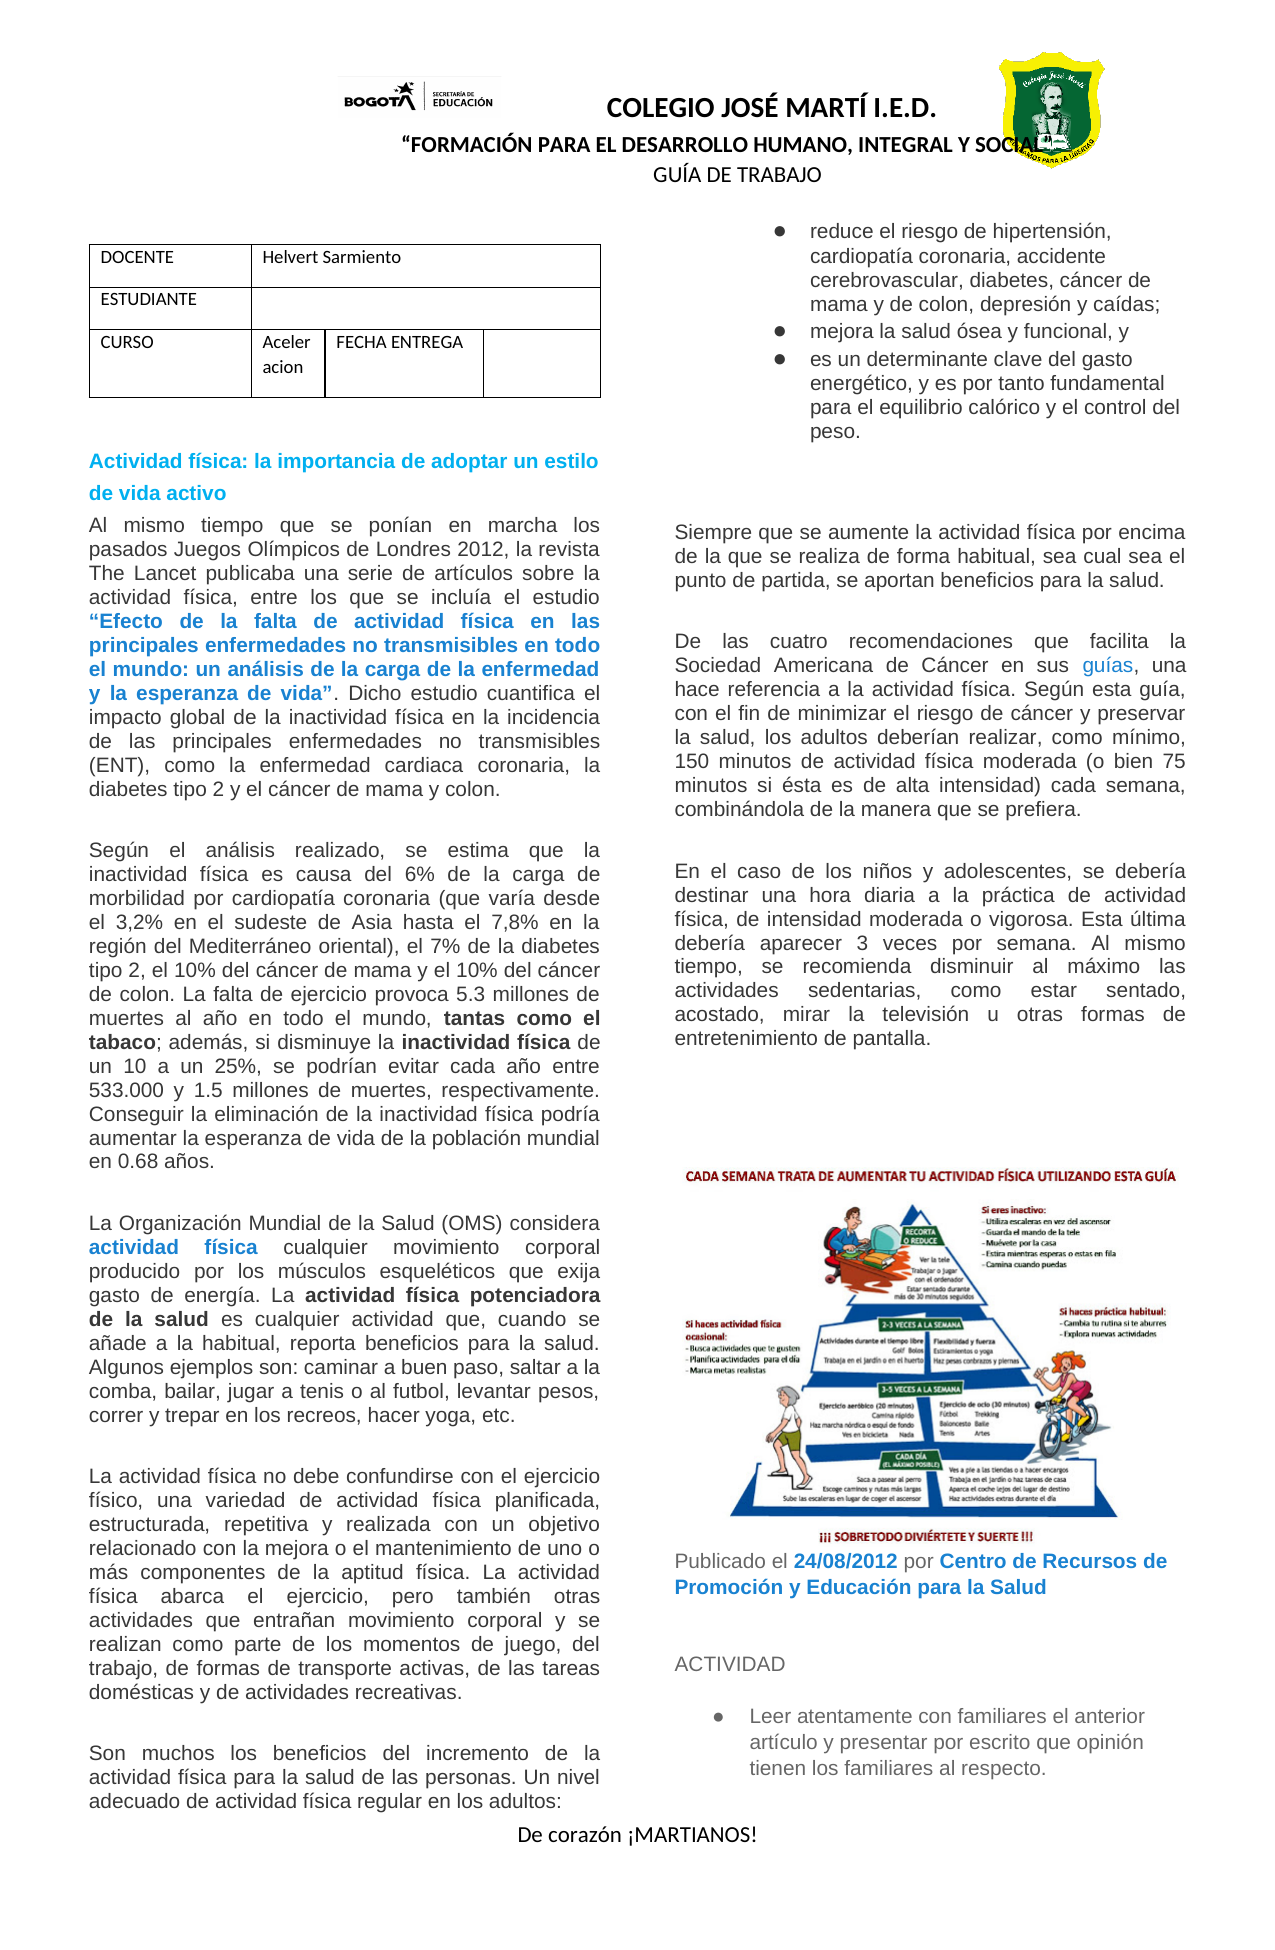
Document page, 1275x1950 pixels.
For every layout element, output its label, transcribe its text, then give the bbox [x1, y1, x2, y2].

picture [337, 76, 502, 118]
table_cell ESTUDIANTE [90, 288, 251, 329]
text La Organización Mundial de la Salud (OMS) considera actividad física cualquier movimiento corporal producido por los músculos esqueléticos que exija gasto de energía. La actividad física potenciadora de la salud es cualquier actividad que, cuando se añade a la habitual, reporta beneficios para la salud. Algunos ejemplos son: caminar a buen paso, saltar a la comba, bailar, jugar a tenis o al futbol, levantar pesos, correr y trepar en los recreos, hacer yoga, etc. [89, 1211, 601, 1426]
list mejora la salud ósea y funcional, y [772, 316, 1186, 343]
subtitle Actividad física: la importancia de adoptar un estilo de vida activo [89, 449, 601, 505]
table_header Helvert Sarmiento [252, 245, 600, 287]
table_cell FECHA ENTREGA [326, 330, 483, 397]
text ACTIVIDAD [674, 1652, 1186, 1676]
picture [674, 1159, 1187, 1547]
text De las cuatro recomendaciones que facilita la Sociedad Americana de Cáncer en sus guías, una hace referencia a la actividad física. Según esta guía, con el fin de minimizar el riesgo de cáncer y preservar la salud, los adultos deberían realizar, como mínimo, 150 minutos de actividad física moderada (o bien 75 minutos si ésta es de alta intensidad) cada semana, combinándola de la manera que se prefiera. [674, 629, 1186, 821]
list es un determinante clave del gasto energético, y es por tanto fundamental para el equilibrio calórico y el control del peso. [772, 343, 1186, 443]
text En el caso de los niños y adolescentes, se debería destinar una hora diaria a la práctica de actividad física, de intensidad moderada o vigorosa. Esta última debería aparecer 3 veces por semana. Al mismo tiempo, se recomienda disminuir al máximo las actividades sedentarias, como estar sentado, acostado, mirar la televisión u otras formas de entretenimiento de pantalla. [674, 858, 1186, 1050]
table_cell CURSO [90, 330, 251, 397]
list reduce el riesgo de hipertensión, cardiopatía coronaria, accidente cerebrovascular, diabetes, cáncer de mama y de colon, depresión y caídas; [772, 216, 1186, 316]
table_cell [252, 288, 600, 329]
table_cell [484, 330, 600, 397]
table_header DOCENTE [90, 245, 251, 287]
text Siempre que se aumente la actividad física por encima de la que se realiza de forma habitual, sea cual sea el punto de partida, se aportan beneficios para la salud. [674, 520, 1186, 592]
text Son muchos los beneficios del incremento de la actividad física para la salud de las personas. Un nivel adecuado de actividad física regular en los adultos: [89, 1741, 601, 1813]
list Leer atentamente con familiares el anterior artículo y presentar por escrito que opinión tienen los familiares al respecto. [712, 1704, 1186, 1779]
text Al mismo tiempo que se ponían en marcha los pasados Juegos Olímpicos de Londres 2012, la revista The Lancet publicaba una serie de artículos sobre la actividad física, entre los que se incluía el estudio “Efecto de la falta de actividad física en las principales enfermedades no transmisibles en todo el mundo: un análisis de la carga de la enfermedad y la esperanza de vida”. Dicho estudio cuantifica el impacto global de la inactividad física en la incidencia de las principales enfermedades no transmisibles (ENT), como la enfermedad cardiaca coronaria, la diabetes tipo 2 y el cáncer de mama y colon. [89, 513, 601, 800]
text La actividad física no debe confundirse con el ejercicio físico, una variedad de actividad física planificada, estructurada, repetitiva y realizada con un objetivo relacionado con la mejora o el mantenimiento de uno o más componentes de la aptitud física. La actividad física abarca el ejercicio, pero también otras actividades que entrañan movimiento corporal y se realizan como parte de los momentos de juego, del trabajo, de formas de transporte activas, de las tareas domésticas y de actividades recreativas. [89, 1464, 601, 1703]
text Publicado el 24/08/2012 por Centro de Recursos de Promoción y Educación para la Salud [674, 1547, 1186, 1599]
picture [995, 47, 1107, 171]
table_cell Aceleracion [252, 330, 324, 397]
text Según el análisis realizado, se estima que la inactividad física es causa del 6% de la carga de morbilidad por cardiopatía coronaria (que varía desde el 3,2% en el sudeste de Asia hasta el 7,8% en la región del Mediterráneo oriental), el 7% de la diabetes tipo 2, el 10% del cáncer de mama y el 10% del cáncer de colon. La falta de ejercicio provoca 5.3 millones de muertes al año en todo el mundo, tantas como el tabaco; además, si disminuye la inactividad física de un 10 a un 25%, se podrían evitar cada año entre 533.000 y 1.5 millones de muertes, respectivamente. Conseguir la eliminación de la inactividad física podría aumentar la esperanza de vida de la población mundial en 0.68 años. [89, 838, 601, 1173]
